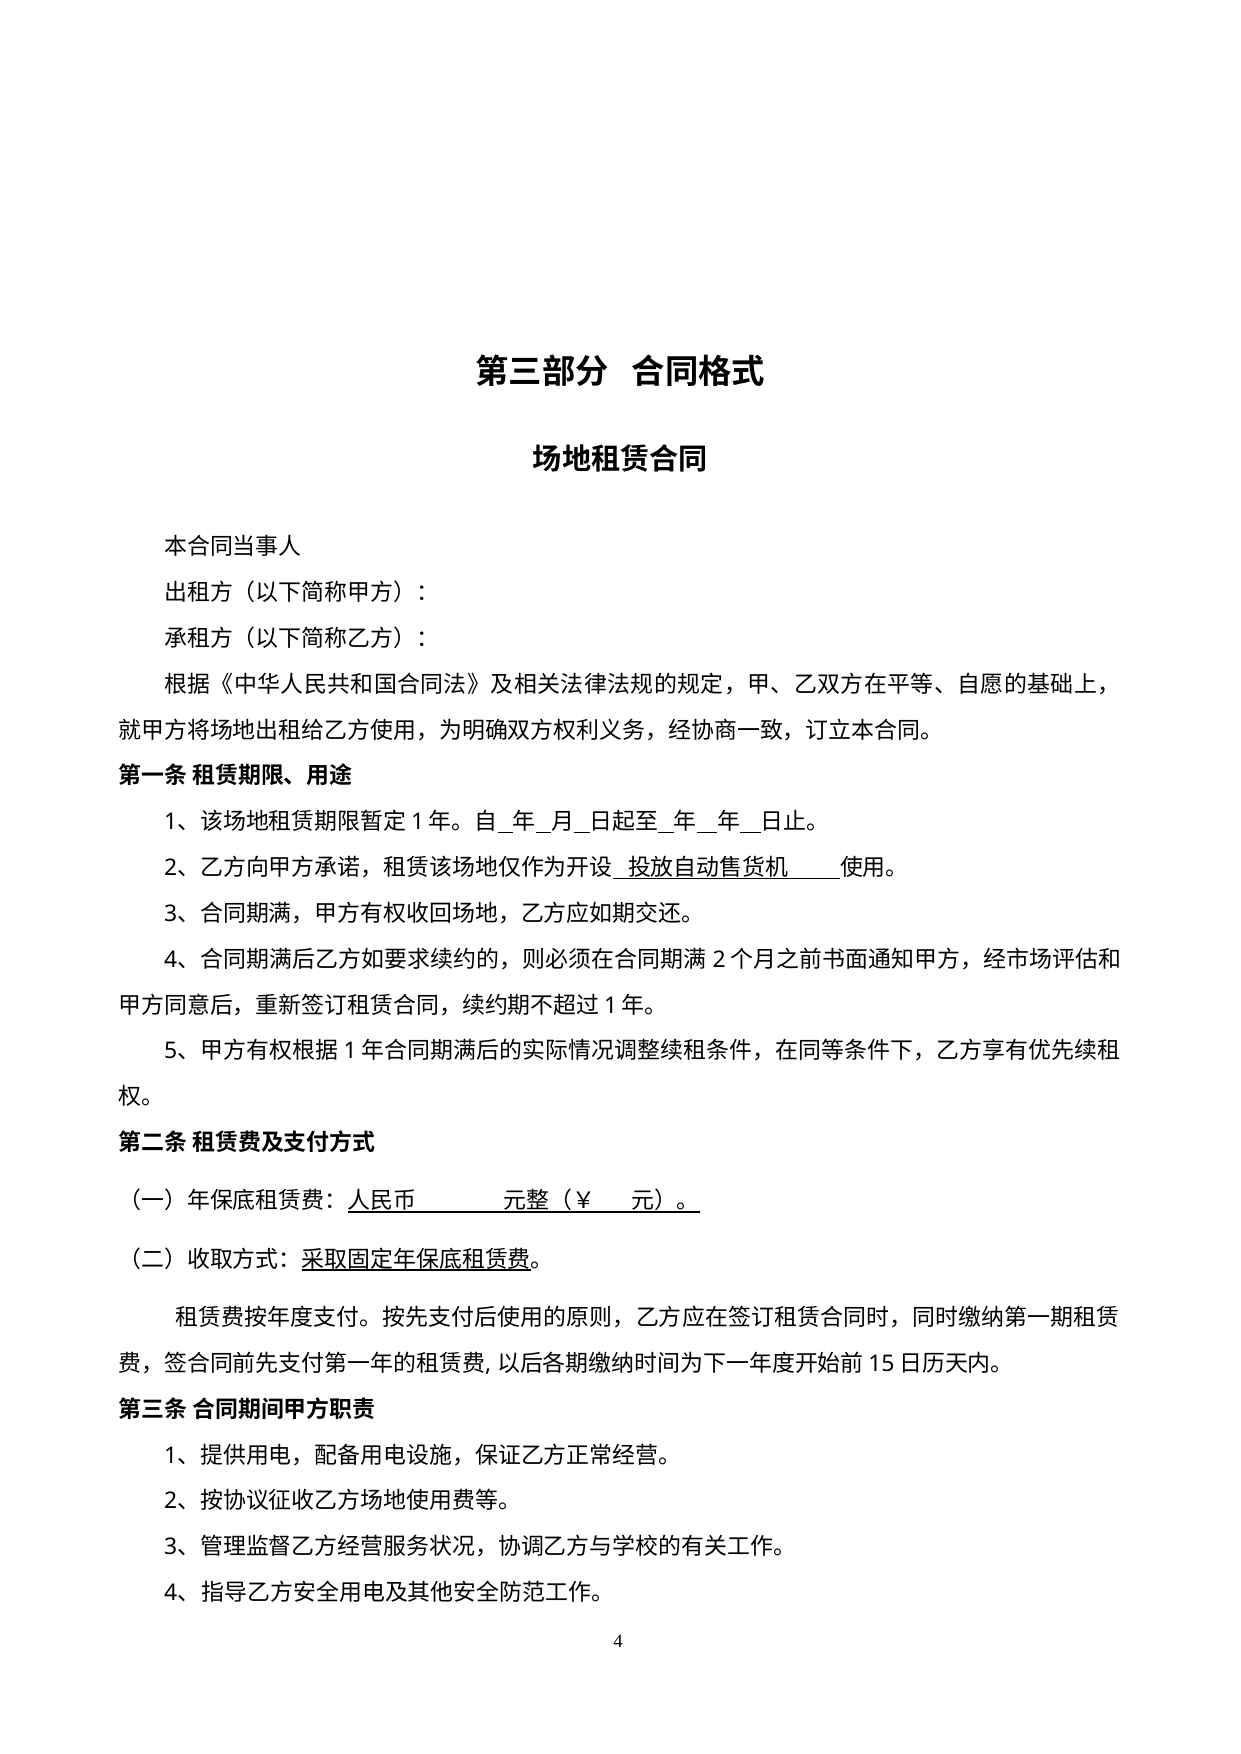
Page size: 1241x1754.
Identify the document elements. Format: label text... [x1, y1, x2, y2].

text 2、按协议征收乙方场地使用费等。 [118, 1472, 1122, 1518]
text 5、甲方有权根据1年合同期满后的实际情况调整续租条件，在同等条件下，乙方享有优先续租权。 [118, 1022, 1122, 1114]
text 第三条 合同期间甲方职责 [118, 1381, 1122, 1426]
text 3、合同期满，甲方有权收回场地，乙方应如期交还。 [118, 885, 1122, 931]
text 承租方（以下简称乙方）： [118, 610, 1122, 656]
text 根据《中华人民共和国合同法》及相关法律法规的规定，甲、乙双方在平等、自愿的基础上，就甲方将场地出租给乙方使用，为明确双方权利义务，经协商一致，订立本合同。 [118, 656, 1122, 747]
text （一）年保底租赁费：人民币 元整（￥ 元）。 [118, 1172, 1122, 1218]
text 第二条 租赁费及支付方式 [118, 1114, 1122, 1160]
text 2、乙方向甲方承诺，租赁该场地仅作为开设 投放自动售货机 使用。 [118, 839, 1122, 885]
subtitle 第三部分 合同格式 [118, 337, 1122, 395]
text 第一条 租赁期限、用途 [118, 747, 1122, 793]
list 指导乙方安全用电及其他安全防范工作。 [164, 1564, 1122, 1610]
text 1、提供用电，配备用电设施，保证乙方正常经营。 [118, 1426, 1122, 1472]
text 3、管理监督乙方经营服务状况，协调乙方与学校的有关工作。 [118, 1518, 1122, 1564]
text 租赁费按年度支付。按先支付后使用的原则，乙方应在签订租赁合同时，同时缴纳第一期租赁费，签合同前先支付第一年的租赁费, 以后各期缴纳时间为下一年度开始前15日历天内。 [118, 1289, 1122, 1381]
text （二）收取方式：采取固定年保底租赁费。 [118, 1231, 1122, 1276]
text 出租方（以下简称甲方）： [118, 564, 1122, 610]
text 1、该场地租赁期限暂定1年。自 年 月 日起至 年 年 日止。 [118, 793, 1122, 839]
text 4、合同期满后乙方如要求续约的，则必须在合同期满2个月之前书面通知甲方，经市场评估和甲方同意后，重新签订租赁合同，续约期不超过1年。 [118, 931, 1122, 1022]
text 本合同当事人 [118, 518, 1122, 564]
subtitle 场地租赁合同 [118, 429, 1122, 479]
